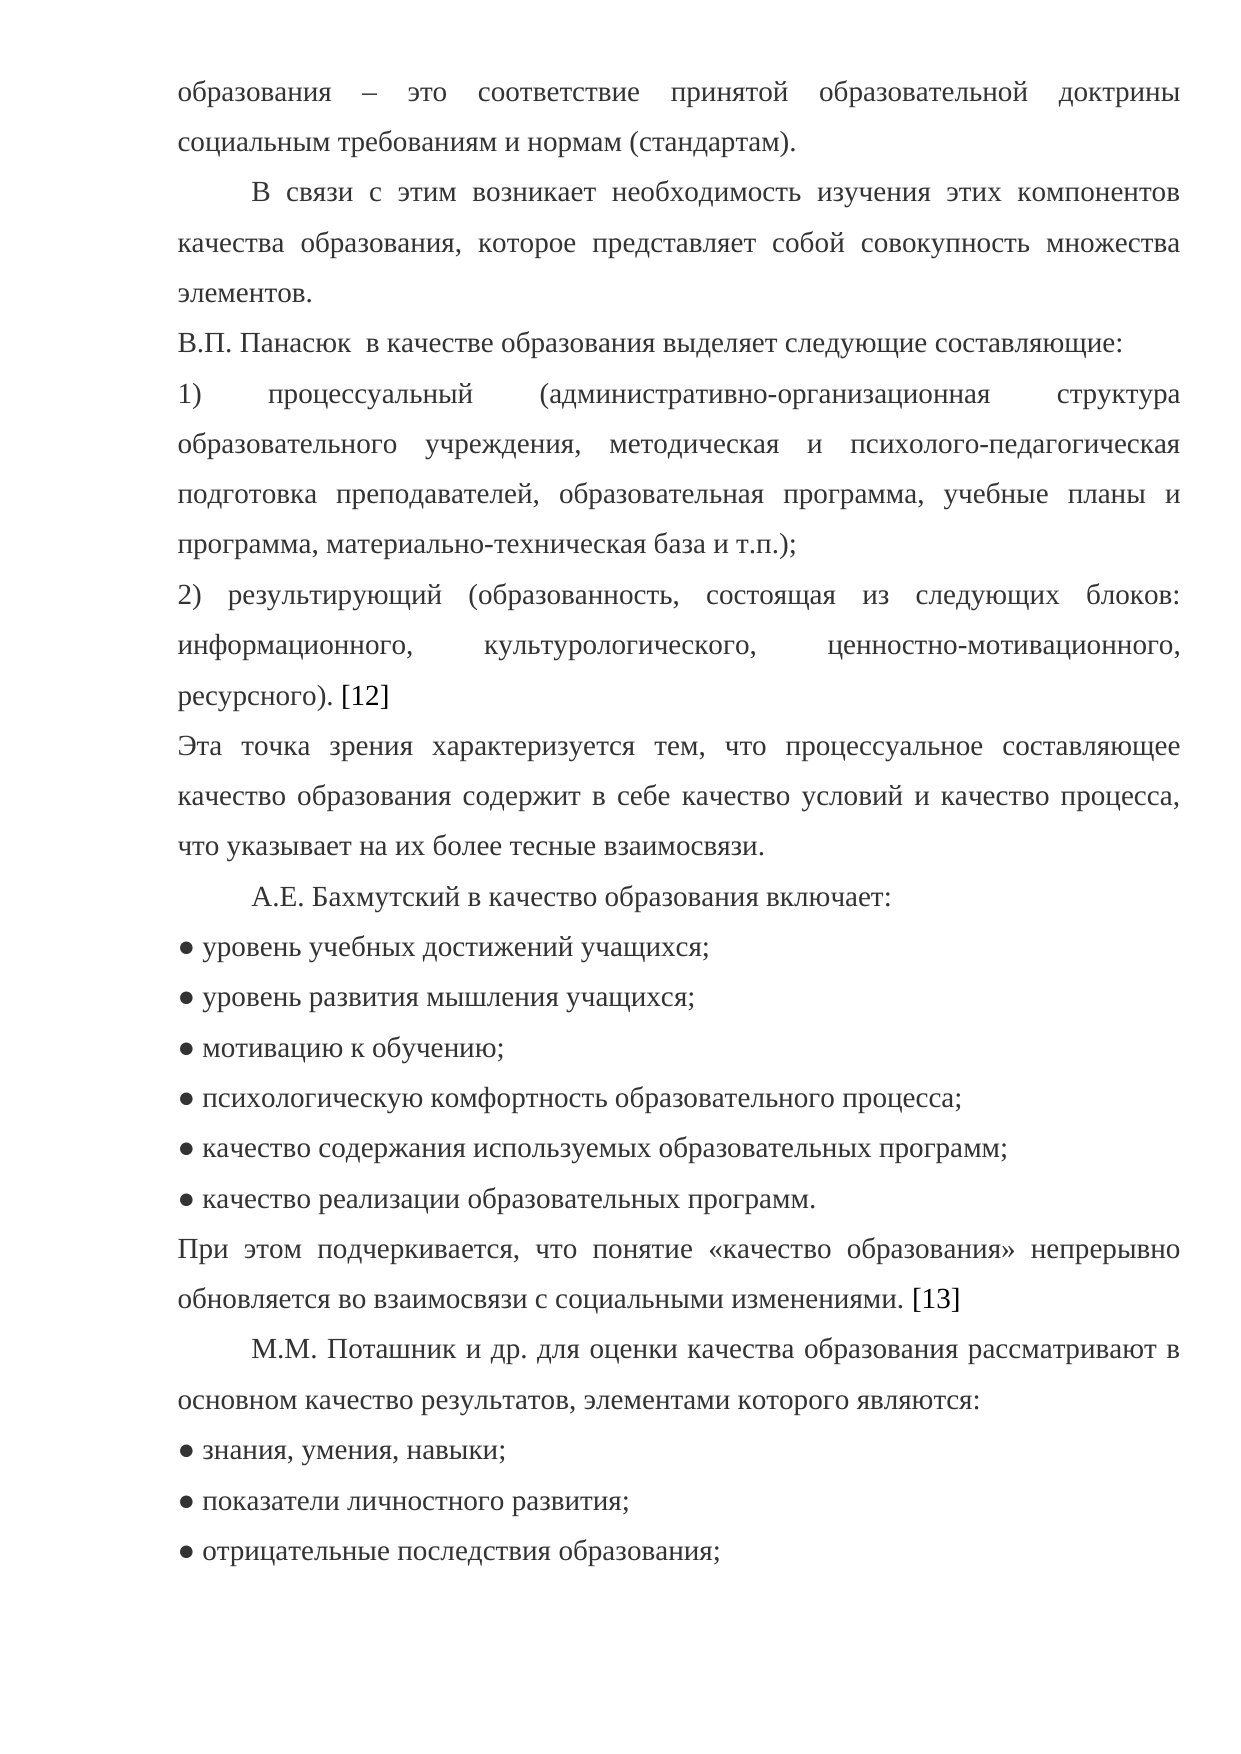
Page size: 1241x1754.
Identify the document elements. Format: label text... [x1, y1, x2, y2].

text 2) результирующий (образованность, состоящая из следующих блоков: информационного, культурологического, ценностно-мотивационного, ресурсного). [12] [177, 577, 1181, 711]
text В связи с этим возникает необходимость изучения этих компонентов качества образования, которое представляет собой совокупность множества элементов. [177, 174, 1181, 309]
text ● качество содержания используемых образовательных программ; [177, 1130, 1181, 1164]
text ● отрицательные последствия образования; [177, 1533, 1181, 1566]
text При этом подчеркивается, что понятие «качество образования» непрерывно обновляется во взаимосвязи с социальными изменениями. [13] [177, 1231, 1181, 1315]
text Эта точка зрения характеризуется тем, что процессуальное составляющее качество образования содержит в себе качество условий и качество процесса, что указывает на их более тесные взаимосвязи. [177, 728, 1181, 862]
text ● качество реализации образовательных программ. [177, 1181, 1181, 1214]
text М.М. Поташник и др. для оценки качества образования рассматривают в основном качество результатов, элементами которого являются: [177, 1332, 1181, 1416]
text ● показатели личностного развития; [177, 1483, 1181, 1516]
text А.Е. Бахмутский в качество образования включает: [177, 879, 1181, 912]
text 1) процессуальный (административно-организационная структура образовательного учреждения, методическая и психолого-педагогическая подготовка преподавателей, образовательная программа, учебные планы и программа, материально-техническая база и т.п.); [177, 376, 1181, 560]
text ● уровень учебных достижений учащихся; [177, 929, 1181, 963]
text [177, 74, 1181, 158]
text ● мотивацию к обучению; [177, 1030, 1181, 1063]
text ● знания, умения, навыки; [177, 1432, 1181, 1466]
text ● уровень развития мышления учащихся; [177, 979, 1181, 1013]
text В.П. Панасюк в качестве образования выделяет следующие составляющие: [177, 325, 1181, 359]
text ● психологическую комфортность образовательного процесса; [177, 1080, 1181, 1114]
